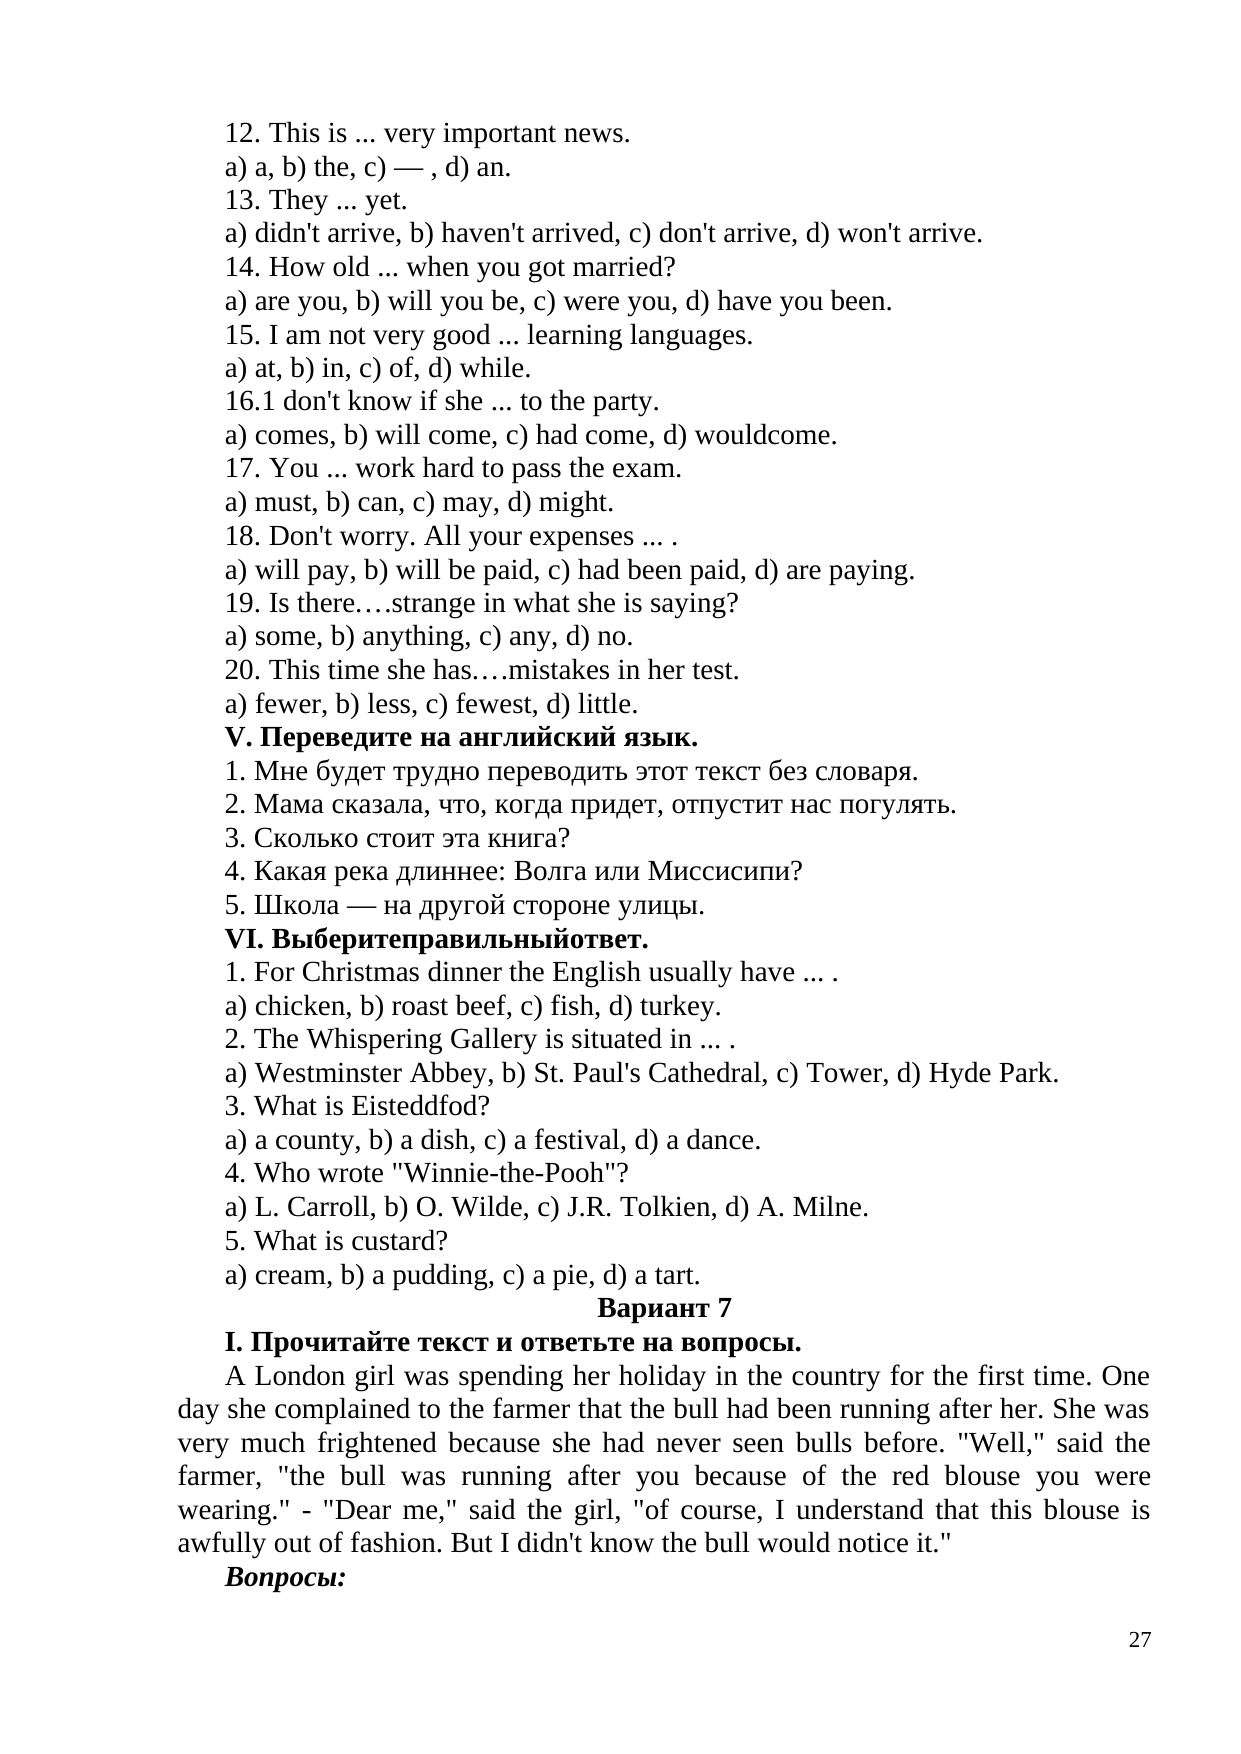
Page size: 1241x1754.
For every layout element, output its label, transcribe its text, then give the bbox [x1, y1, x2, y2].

list Мне будет трудно переводить этот текст без словаря. [224, 753, 1165, 787]
text a) some, b) anything, c) any, d) no. [224, 619, 1165, 653]
text a) a county, b) a dish, c) a festival, d) a dance. [224, 1122, 1165, 1156]
text a) Westminster Abbey, b) St. Paul's Cathedral, c) Tower, d) Hyde Park. [224, 1055, 1165, 1089]
list The Whispering Gallery is situated in ... . [224, 1022, 1165, 1055]
text 16.1 don't know if she ... to the party. [224, 384, 1165, 418]
list Сколько стоит эта книга? [224, 820, 1165, 854]
list Какая река длиннее: Волга или Миссисипи? [224, 854, 1165, 887]
text a) comes, b) will come, c) had come, d) wouldcome. [224, 418, 1165, 451]
text a) at, b) in, c) of, d) while. [224, 351, 1165, 384]
list You ... work hard to pass the exam. [224, 451, 1165, 485]
text a) fewer, b) less, c) fewest, d) little. [224, 686, 1165, 720]
subtitle Вопросы: [224, 1559, 1165, 1593]
text a) L. Carroll, b) O. Wilde, c) J.R. Tolkien, d) A. Milne. [224, 1189, 1165, 1223]
list I am not very good ... learning languages. [224, 317, 1165, 350]
text A London girl was spending her holiday in the country for the first time. One day she complained to the farmer that the bull had been running after her. She was very much frightened because she had never seen bulls before. "Well," said the farmer, "the bull was running after you because of the red blouse you were wearing." - "Dear me," said the girl, "of course, I understand that this blouse is awfully out of fashion. But I didn't know the bull would notice it." [177, 1358, 1152, 1559]
list They ... yet. [224, 183, 1165, 216]
list Is there strange in what she is saying? [224, 586, 1165, 619]
list For Christmas dinner the English usually have ... . [224, 955, 1165, 988]
list This is ... very important news. [224, 115, 1165, 149]
list Мама сказала, что, когда придет, отпустит нас погулять. [224, 787, 1165, 820]
text a) cream, b) a pudding, c) a pie, d) a tart. [224, 1257, 1165, 1290]
list Школа — на другой стороне улицы. [224, 887, 1165, 921]
text a) a, b) the, c) — , d) an. [224, 149, 1165, 183]
list Who wrote "Winnie-the-Pooh"? [224, 1156, 1165, 1189]
list Прочитайте текст и ответьте на вопросы. [224, 1324, 1165, 1358]
list This time she has mistakes in her test. [224, 653, 1165, 686]
list How old ... when you got married? [224, 250, 1165, 283]
text a) must, b) can, c) may, d) might. [224, 485, 1165, 518]
text a) will pay, b) will be paid, c) had been paid, d) are paying. [224, 552, 1165, 586]
subtitle Вариант 7 [597, 1291, 1165, 1324]
subtitle Выберитеправильныйответ. [224, 921, 1165, 955]
list What is custard? [224, 1223, 1165, 1257]
list What is Eisteddfod? [224, 1089, 1165, 1122]
list Don't worry. All your expenses ... . [224, 518, 1165, 552]
text a) are you, b) will you be, c) were you, d) have you been. [224, 283, 1165, 317]
text a) didn't arrive, b) haven't arrived, c) don't arrive, d) won't arrive. [224, 216, 1165, 250]
text a) chicken, b) roast beef, c) fish, d) turkey. [224, 988, 1165, 1022]
subtitle Переведите на английский язык. [224, 720, 1165, 753]
